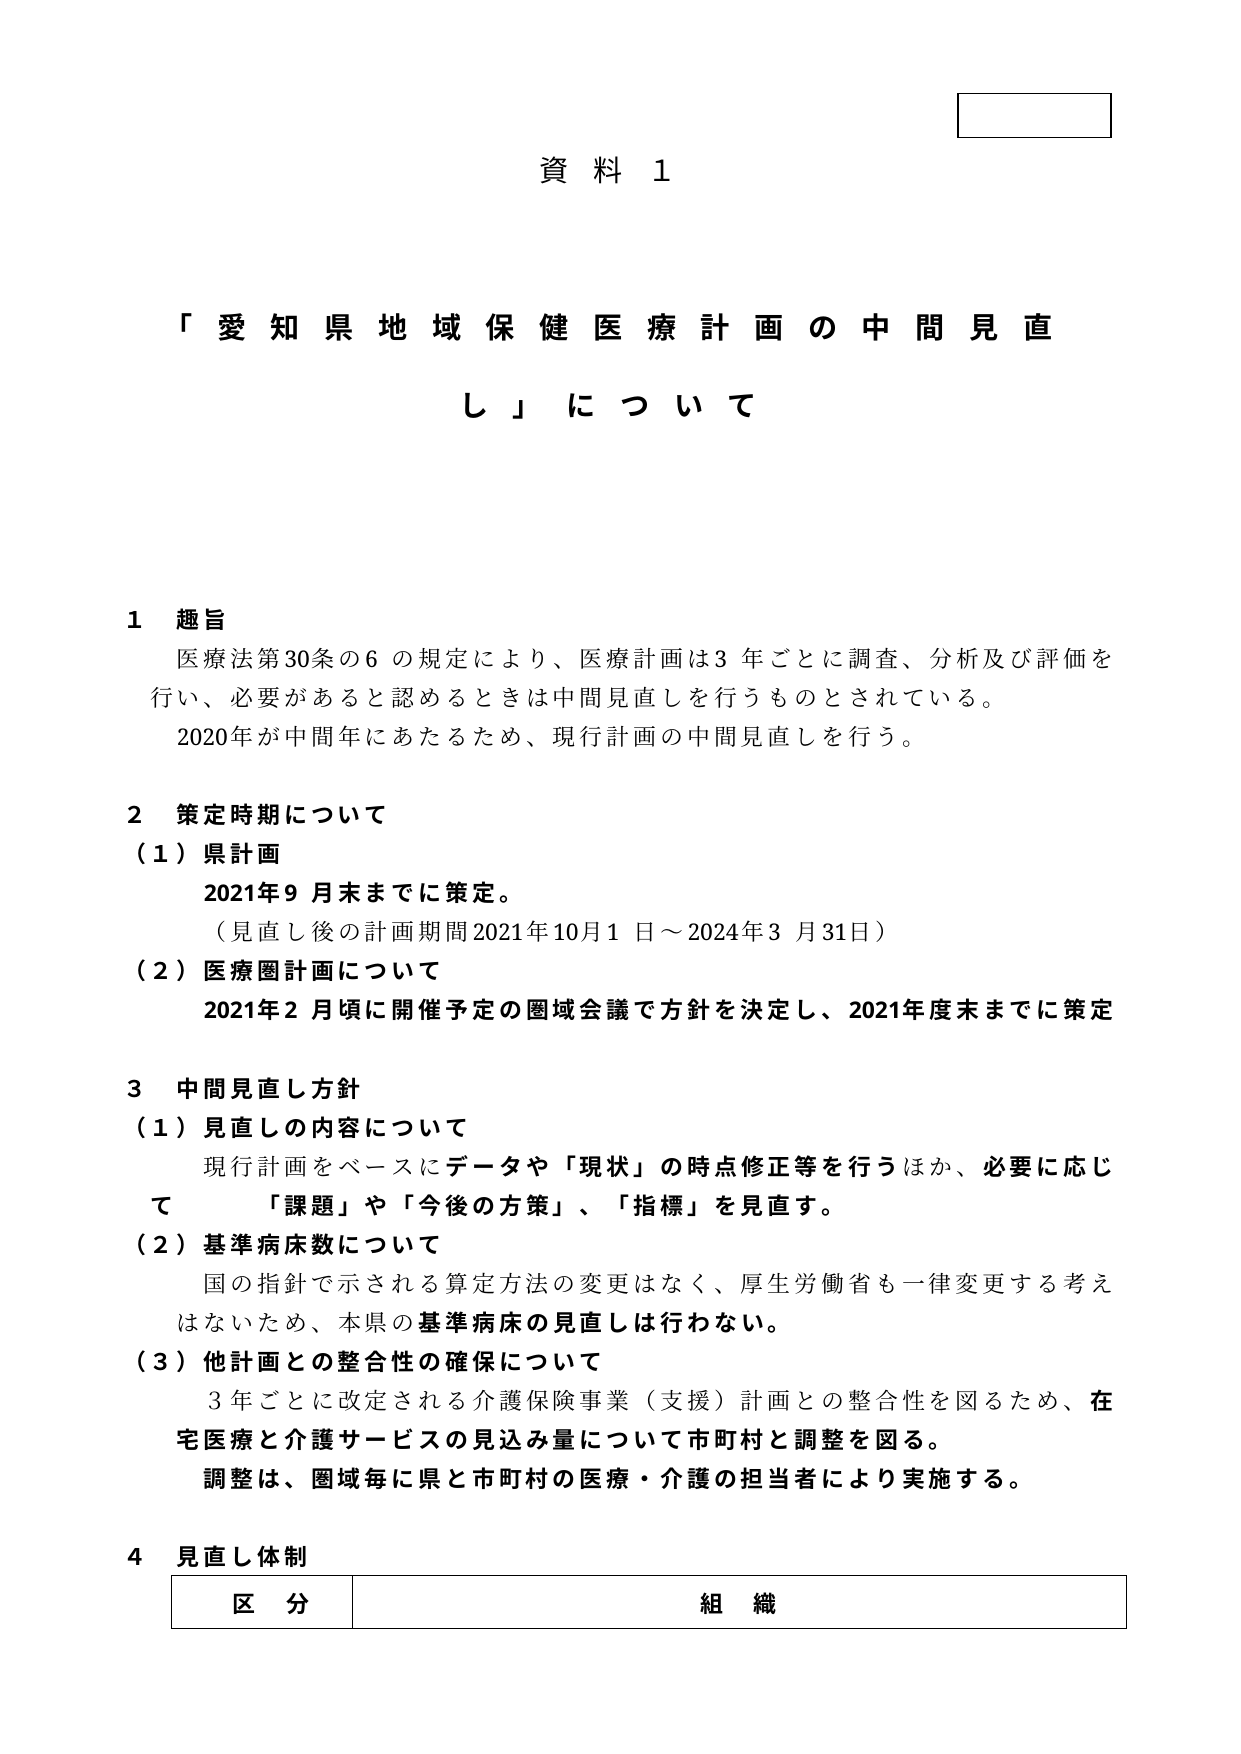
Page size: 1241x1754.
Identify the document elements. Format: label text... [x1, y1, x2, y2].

text 医療法第30条の6の規定により、医療計画は3年ごとに調査、分析及び評価を行い、必要があると認めるときは中間見直しを行うものとされている。 [148, 638, 1117, 716]
text １ 趣旨 [123, 599, 1117, 638]
text 2020年が中間年にあたるため、現行計画の中間見直しを行う。 [148, 716, 1117, 755]
text （２）医療圏計画について [123, 950, 1117, 989]
text 「愛知県地域保健医療計画の中間見直し」について [123, 286, 1117, 442]
text （２）基準病床数について [123, 1224, 1117, 1263]
text 資料１ [123, 91, 1117, 208]
text 2021年9月末までに策定。 [148, 872, 1117, 911]
text ３ 中間見直し方針 [123, 1067, 1117, 1107]
text （３）他計画との整合性の確保について [123, 1341, 1117, 1380]
table_header 区 分 [172, 1576, 352, 1628]
text （見直し後の計画期間2021年10月1日～2024年3月31日） [148, 911, 1117, 950]
text ４ 見直し体制 [123, 1536, 1117, 1575]
text ３年ごとに改定される介護保険事業（支援）計画との整合性を図るため、在宅医療と介護サービスの見込み量について市町村と調整を図る。 [167, 1380, 1117, 1458]
text （１）県計画 [123, 833, 1117, 872]
text 調整は、圏域毎に県と市町村の医療・介護の担当者により実施する。 [123, 1458, 1117, 1497]
text ２ 策定時期について [123, 794, 1117, 833]
text 国の指針で示される算定方法の変更はなく、厚生労働省も一律変更する考えはないため、本県の基準病床の見直しは行わない。 [123, 1263, 1117, 1341]
text 現行計画をベースにデータや「現状」の時点修正等を行うほか、必要に応じて 「課題」や「今後の方策」、「指標」を見直す。 [148, 1146, 1117, 1224]
text 2021年2月頃に開催予定の圏域会議で方針を決定し、2021年度末までに策定 [148, 989, 1117, 1028]
text （１）見直しの内容について [123, 1107, 1117, 1146]
table_header 組 織 [353, 1576, 1126, 1628]
